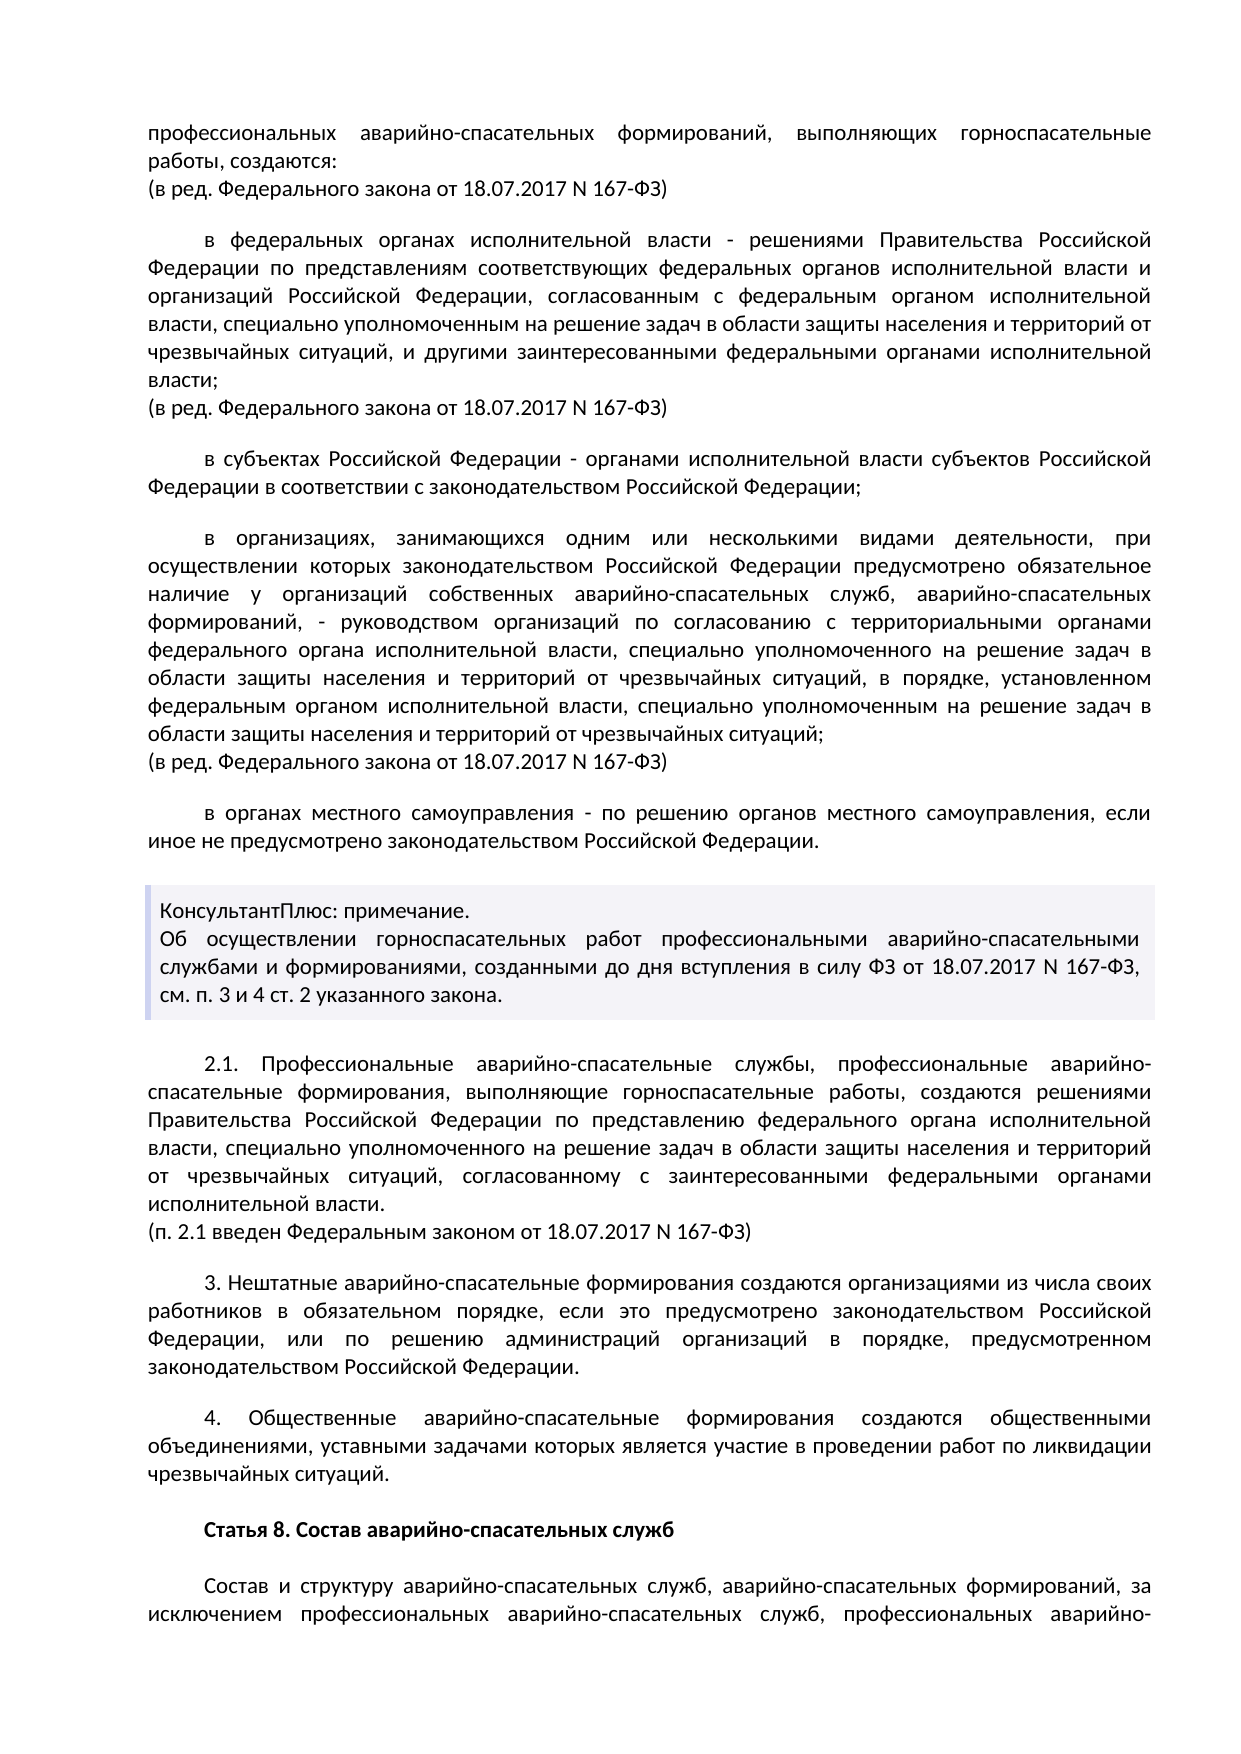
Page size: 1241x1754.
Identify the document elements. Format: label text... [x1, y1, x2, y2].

text 4. Общественные аварийно-спасательные формирования создаются общественными объединениями, уставными задачами которых является участие в проведении работ по ликвидации чрезвычайных ситуаций. [148, 1403, 1152, 1487]
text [148, 118, 1152, 174]
title Статья 8. Состав аварийно-спасательных служб [148, 1516, 1152, 1543]
text (в ред. Федерального закона от 18.07.2017 N 167-ФЗ) [148, 174, 1152, 202]
text (п. 2.1 введен Федеральным законом от 18.07.2017 N 167-ФЗ) [148, 1217, 1152, 1246]
table_header КонсультантПлюс: примечание. Об осуществлении горноспасательных работ профессиональными аварийно-спасательными службами и формированиями, созданными до дня вступления в силу ФЗ от 18.07.2017 N 167-ФЗ, см. п. 3 и 4 ст. 2 указанного закона. [151, 885, 1149, 1020]
text 2.1. Профессиональные аварийно-спасательные службы, профессиональные аварийно-спасательные формирования, выполняющие горноспасательные работы, создаются решениями Правительства Российской Федерации по представлению федерального органа исполнительной власти, специально уполномоченного на решение задач в области защиты населения и территорий от чрезвычайных ситуаций, согласованному с заинтересованными федеральными органами исполнительной власти. [148, 1049, 1152, 1217]
text в федеральных органах исполнительной власти - решениями Правительства Российской Федерации по представлениям соответствующих федеральных органов исполнительной власти и организаций Российской Федерации, согласованным с федеральным органом исполнительной власти, специально уполномоченным на решение задач в области защиты населения и территорий от чрезвычайных ситуаций, и другими заинтересованными федеральными органами исполнительной власти; [148, 225, 1152, 393]
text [148, 1572, 1152, 1628]
text в субъектах Российской Федерации - органами исполнительной власти субъектов Российской Федерации в соответствии с законодательством Российской Федерации; [148, 444, 1152, 500]
text (в ред. Федерального закона от 18.07.2017 N 167-ФЗ) [148, 393, 1152, 421]
text 3. Нештатные аварийно-спасательные формирования создаются организациями из числа своих работников в обязательном порядке, если это предусмотрено законодательством Российской Федерации, или по решению администраций организаций в порядке, предусмотренном законодательством Российской Федерации. [148, 1268, 1152, 1381]
text (в ред. Федерального закона от 18.07.2017 N 167-ФЗ) [148, 747, 1152, 775]
text в организациях, занимающихся одним или несколькими видами деятельности, при осуществлении которых законодательством Российской Федерации предусмотрено обязательное наличие у организаций собственных аварийно-спасательных служб, аварийно-спасательных формирований, - руководством организаций по согласованию с территориальными органами федерального органа исполнительной власти, специально уполномоченного на решение задач в области защиты населения и территорий от чрезвычайных ситуаций, в порядке, установленном федеральным органом исполнительной власти, специально уполномоченным на решение задач в области защиты населения и территорий от чрезвычайных ситуаций; [148, 523, 1152, 747]
text в органах местного самоуправления - по решению органов местного самоуправления, если иное не предусмотрено законодательством Российской Федерации. [148, 798, 1152, 854]
